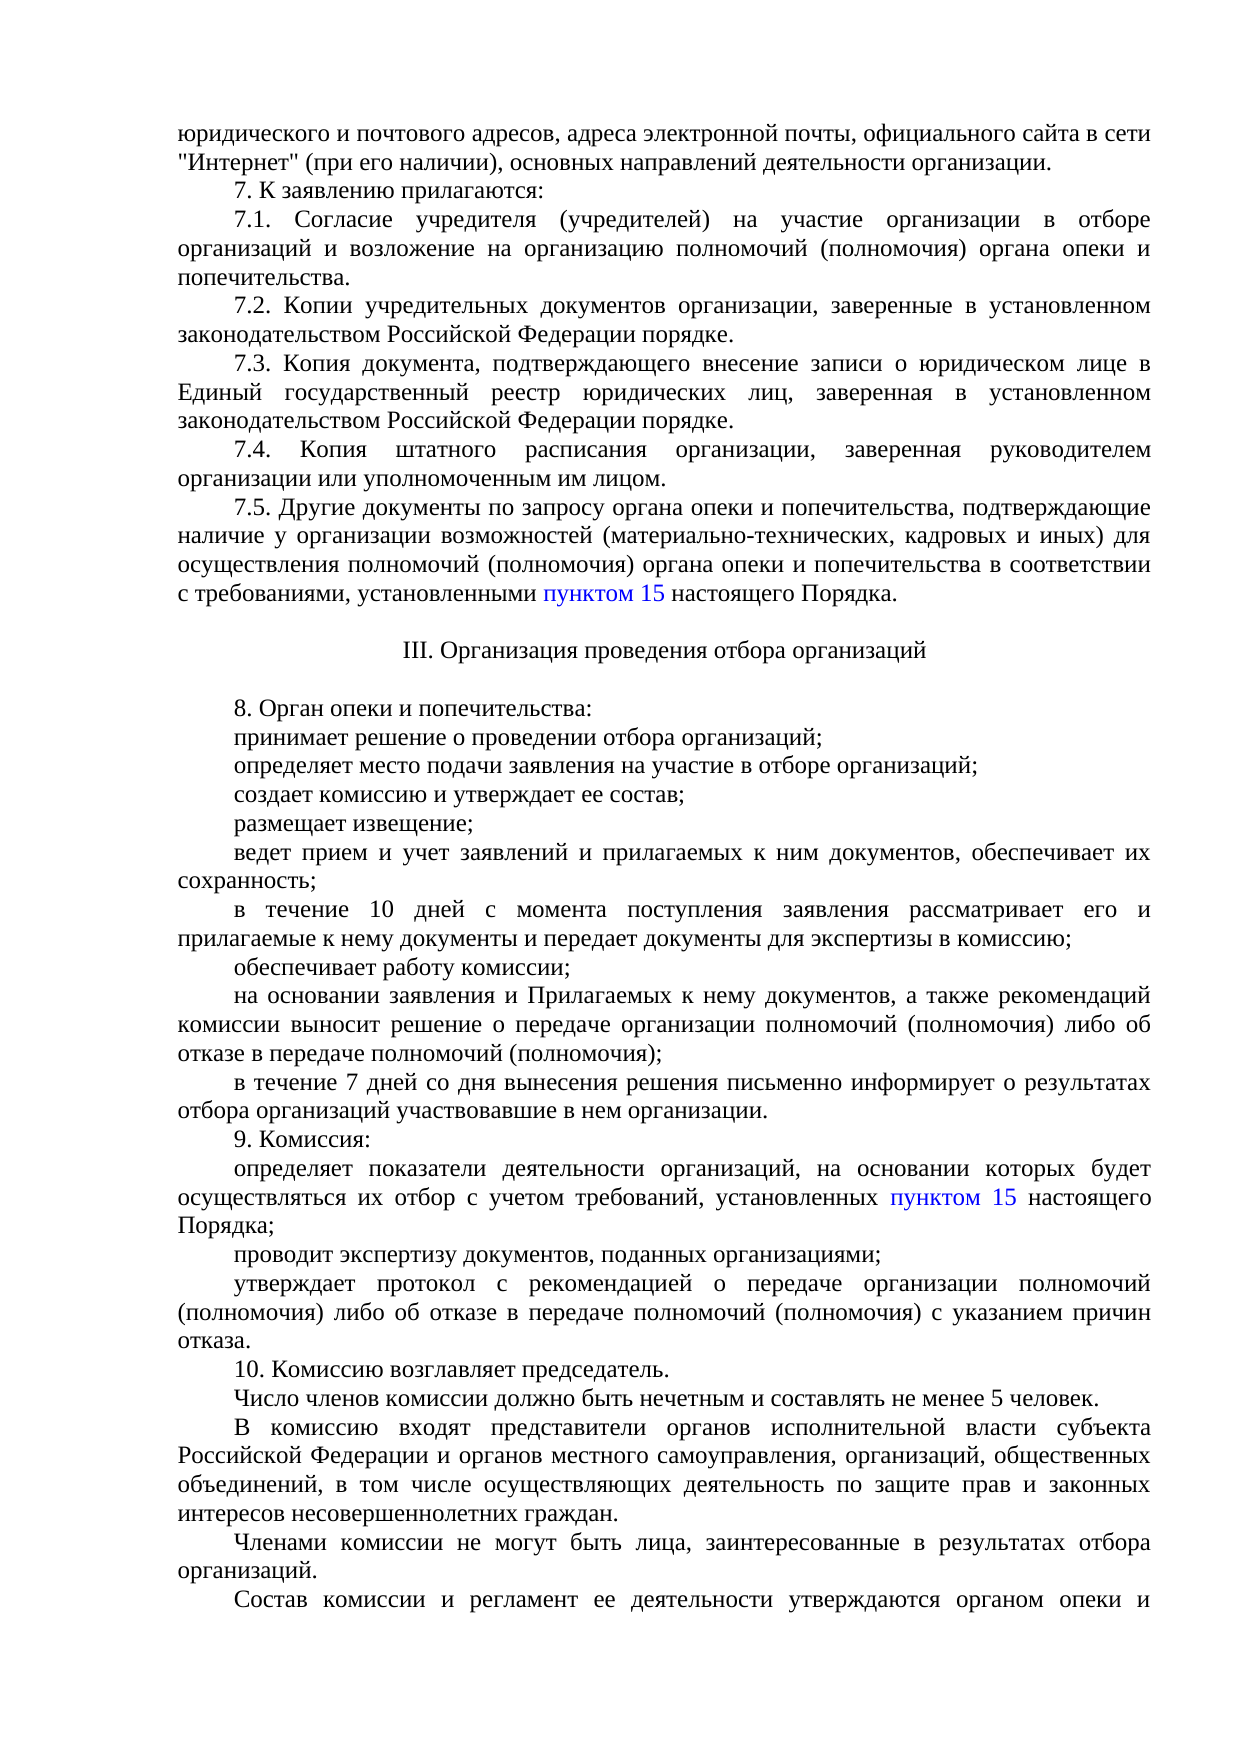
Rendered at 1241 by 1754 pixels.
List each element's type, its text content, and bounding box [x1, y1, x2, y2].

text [177, 1584, 1152, 1613]
text 7.3. Копия документа, подтверждающего внесение записи о юридическом лице в Единый государственный реестр юридических лиц, заверенная в установленном законодательством Российской Федерации порядке. [177, 348, 1152, 434]
text в течение 10 дней с момента поступления заявления рассматривает его и прилагаемые к нему документы и передает документы для экспертизы в комиссию; [177, 894, 1152, 952]
text III. Организация проведения отбора организаций [177, 636, 1152, 664]
text определяет показатели деятельности организаций, на основании которых будет осуществляться их отбор с учетом требований, установленных пунктом 15 настоящего Порядка; [177, 1153, 1152, 1239]
text проводит экспертизу документов, поданных организациями; [177, 1239, 1152, 1268]
text 10. Комиссию возглавляет председатель. [177, 1354, 1152, 1383]
text 7.2. Копии учредительных документов организации, заверенные в установленном законодательством Российской Федерации порядке. [177, 291, 1152, 348]
text утверждает протокол с рекомендацией о передаче организации полномочий (полномочия) либо об отказе в передаче полномочий (полномочия) с указанием причин отказа. [177, 1268, 1152, 1354]
text 8. Орган опеки и попечительства: [177, 693, 1152, 722]
text 7.5. Другие документы по запросу органа опеки и попечительства, подтверждающие наличие у организации возможностей (материально-технических, кадровых и иных) для осуществления полномочий (полномочия) органа опеки и попечительства в соответствии с требованиями, установленными пунктом 15 настоящего Порядка. [177, 492, 1152, 607]
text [177, 118, 1152, 176]
text 7.1. Согласие учредителя (учредителей) на участие организации в отборе организаций и возложение на организацию полномочий (полномочия) органа опеки и попечительства. [177, 204, 1152, 291]
text определяет место подачи заявления на участие в отборе организаций; [177, 751, 1152, 779]
text обеспечивает работу комиссии; [177, 952, 1152, 981]
text принимает решение о проведении отбора организаций; [177, 722, 1152, 751]
text ведет прием и учет заявлений и прилагаемых к ним документов, обеспечивает их сохранность; [177, 837, 1152, 894]
text размещает извещение; [177, 808, 1152, 837]
text создает комиссию и утверждает ее состав; [177, 779, 1152, 808]
text 9. Комиссия: [177, 1124, 1152, 1153]
text Число членов комиссии должно быть нечетным и составлять не менее 5 человек. [177, 1383, 1152, 1412]
text В комиссию входят представители органов исполнительной власти субъекта Российской Федерации и органов местного самоуправления, организаций, общественных объединений, в том числе осуществляющих деятельность по защите прав и законных интересов несовершеннолетних граждан. [177, 1412, 1152, 1527]
text 7.4. Копия штатного расписания организации, заверенная руководителем организации или уполномоченным им лицом. [177, 434, 1152, 492]
text на основании заявления и Прилагаемых к нему документов, а также рекомендаций комиссии выносит решение о передаче организации полномочий (полномочия) либо об отказе в передаче полномочий (полномочия); [177, 981, 1152, 1067]
text Членами комиссии не могут быть лица, заинтересованные в результатах отбора организаций. [177, 1527, 1152, 1584]
text в течение 7 дней со дня вынесения решения письменно информирует о результатах отбора организаций участвовавшие в нем организации. [177, 1067, 1152, 1124]
text 7. К заявлению прилагаются: [177, 176, 1152, 204]
